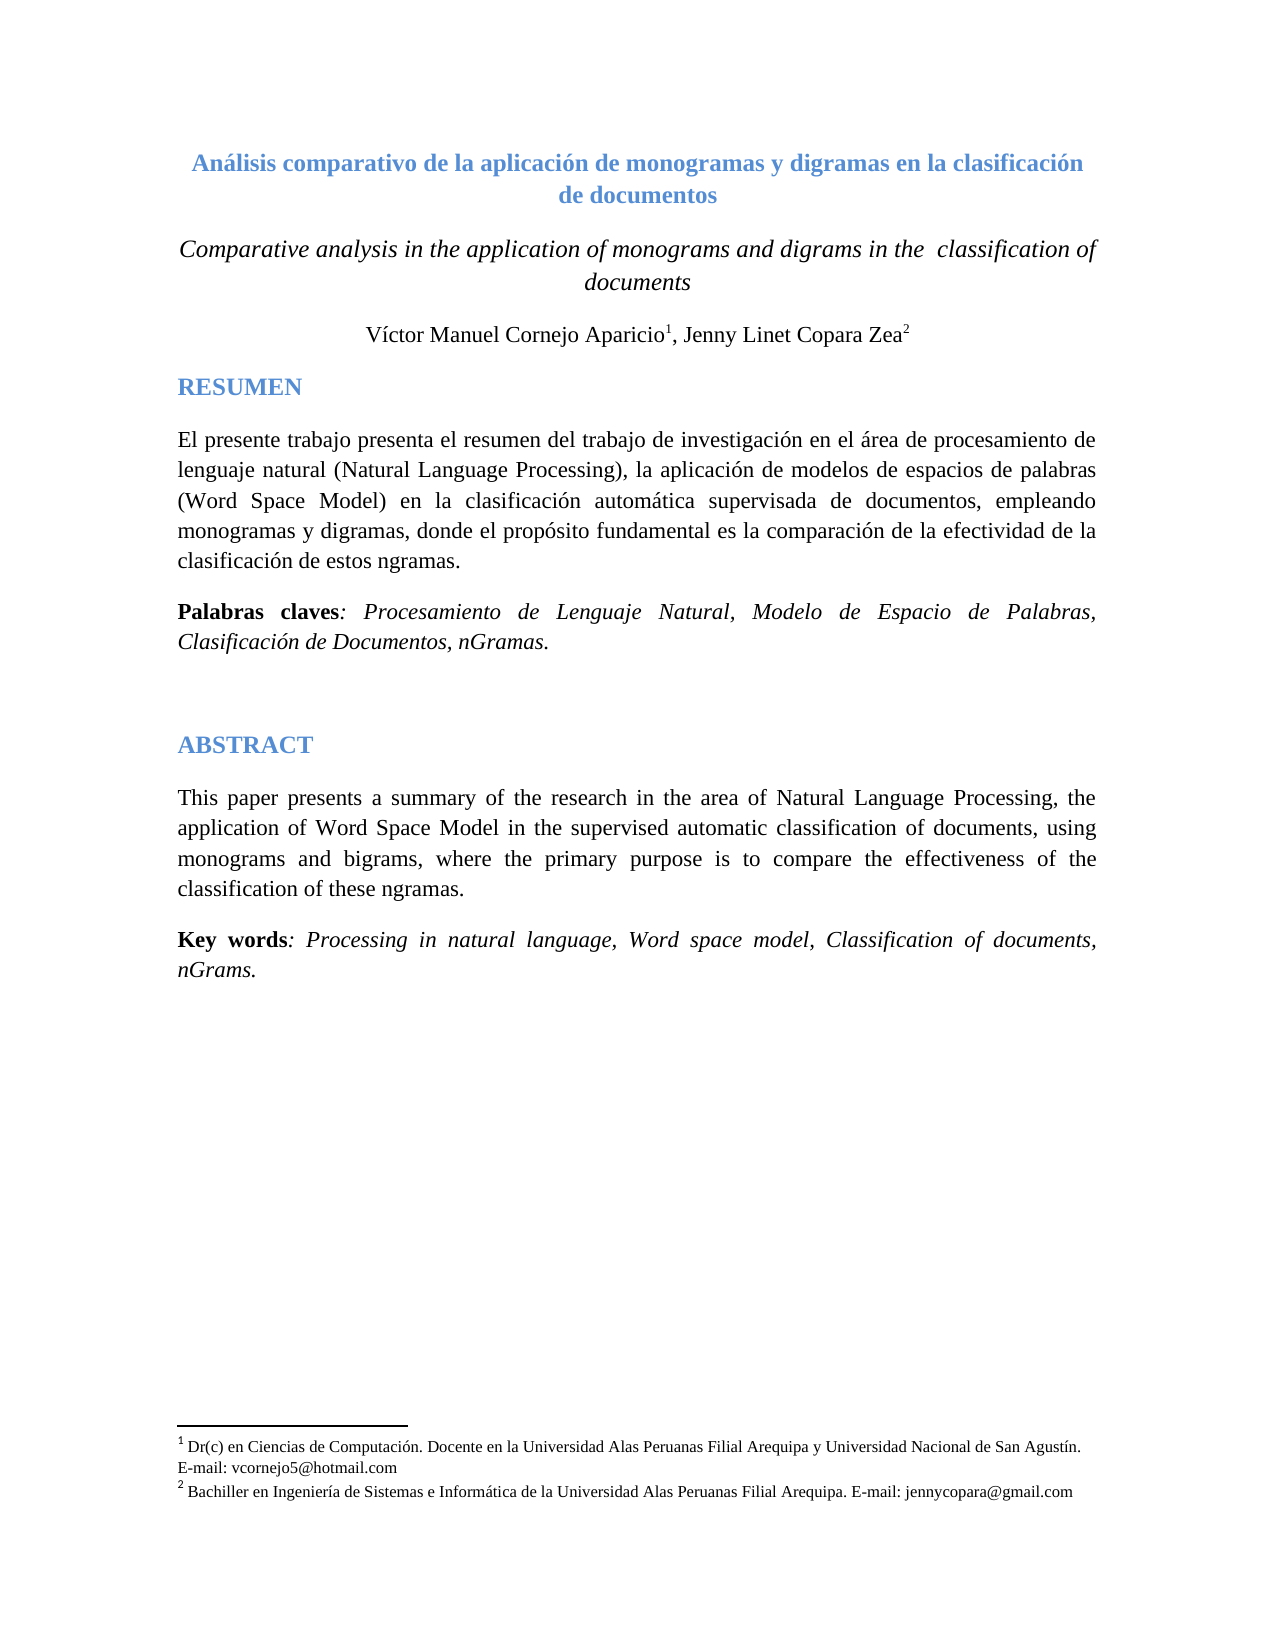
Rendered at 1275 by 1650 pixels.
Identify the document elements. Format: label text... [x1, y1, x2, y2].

text Análisis comparativo de la aplicación de monogramas y digramas en la clasificación de documentos [177, 148, 1098, 209]
text Comparative analysis in the application of monograms and digrams in the classification of documents [177, 234, 1098, 296]
text RESUMEN [177, 372, 1098, 401]
text Key words: Processing in natural language, Word space model, Classification of documents, nGrams. [177, 926, 1098, 982]
text Víctor Manuel Cornejo Aparicio, Jenny Linet Copara Zea [177, 321, 1098, 348]
text ABSTRACT [177, 730, 1098, 759]
text Palabras claves: Procesamiento de Lenguaje Natural, Modelo de Espacio de Palabras, Clasificación de Documentos, nGramas. [177, 598, 1098, 655]
text El presente trabajo presenta el resumen del trabajo de investigación en el área de procesamiento de lenguaje natural (Natural Language Processing), la aplicación de modelos de espacios de palabras (Word Space Model) en la clasificación automática supervisada de documentos, empleando monogramas y digramas, donde el propósito fundamental es la comparación de la efectividad de la clasificación de estos ngramas. [177, 426, 1098, 573]
text This paper presents a summary of the research in the area of Natural Language Processing, the application of Word Space Model in the supervised automatic classification of documents, using monograms and bigrams, where the primary purpose is to compare the effectiveness of the classification of these ngramas. [177, 784, 1098, 901]
